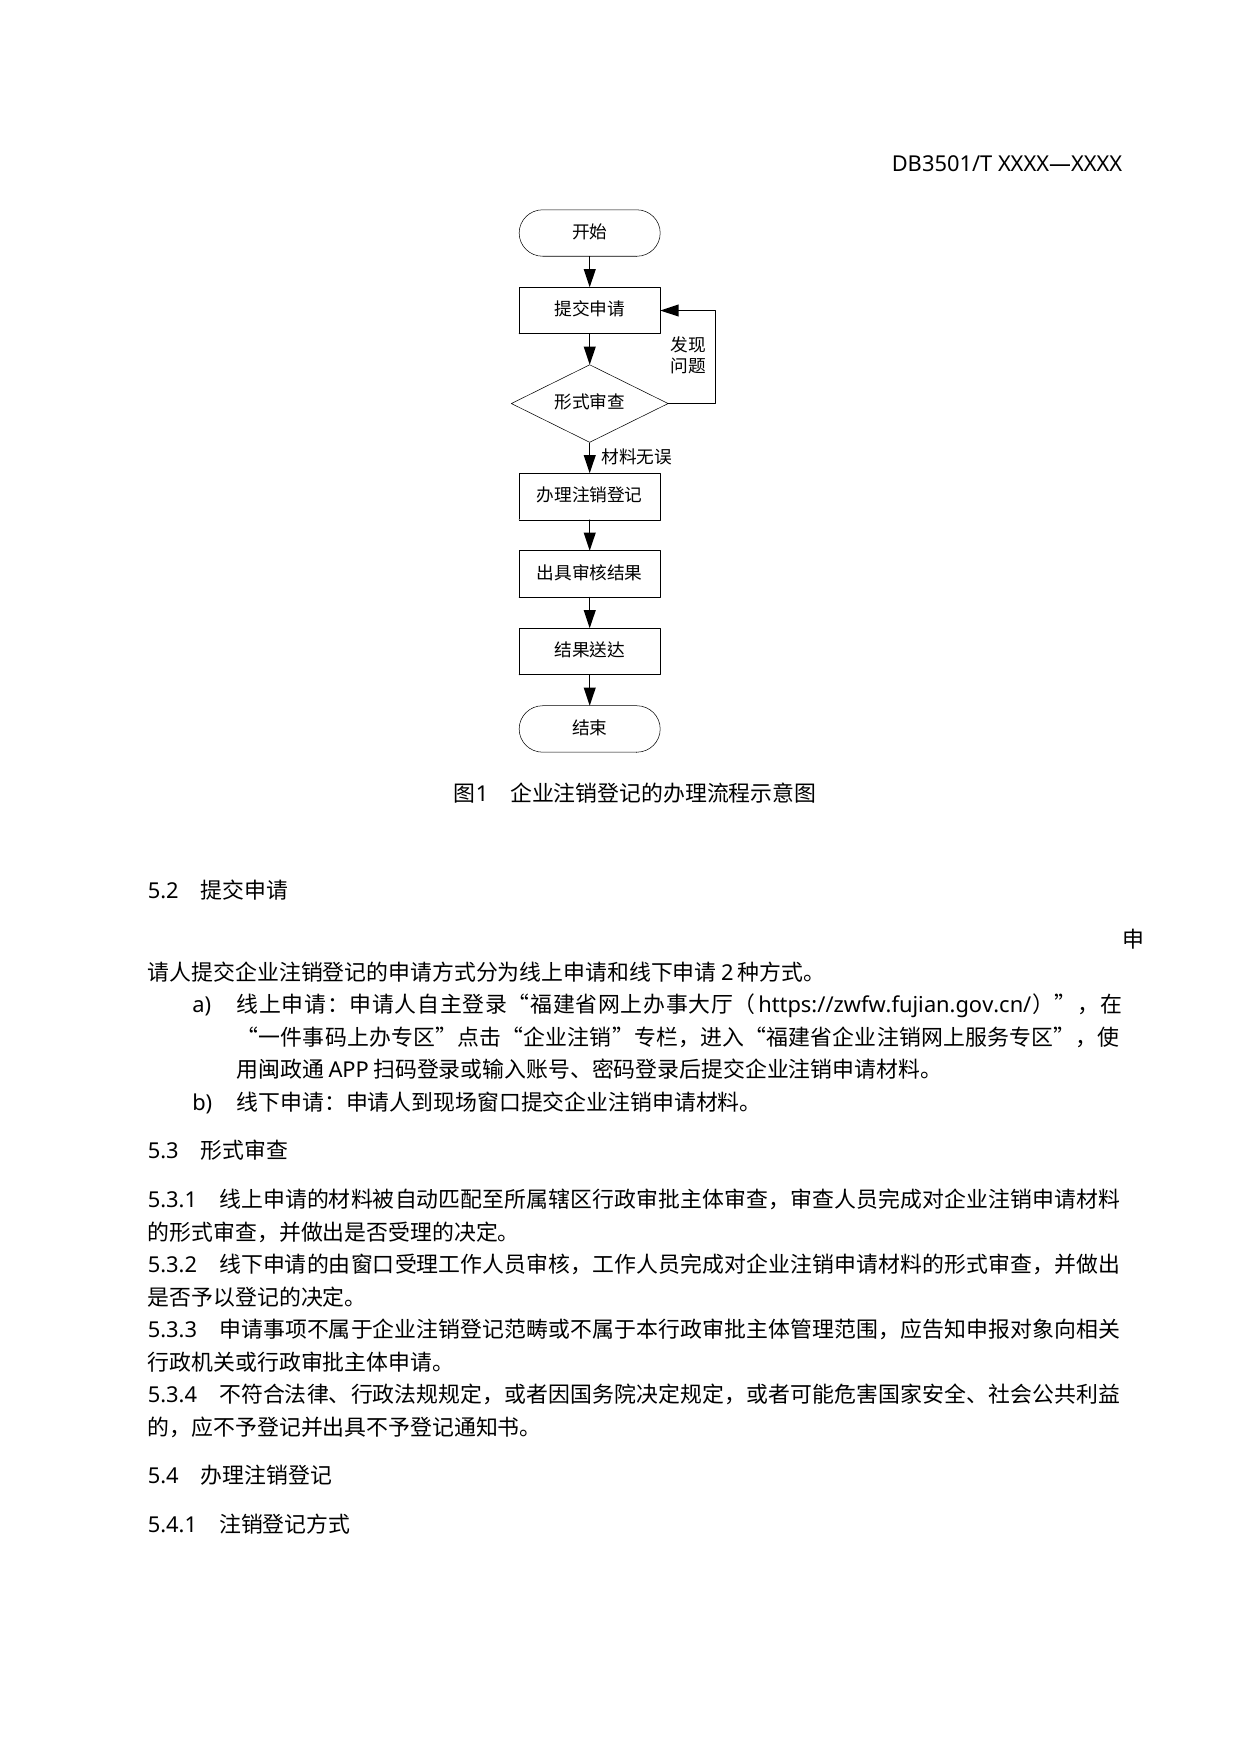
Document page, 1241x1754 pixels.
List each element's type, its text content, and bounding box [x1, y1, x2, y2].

text 线下申请：申请人到现场窗口提交企业注销申请材料。 [192, 1084, 1122, 1117]
text 办理注销登记 [148, 1458, 1122, 1491]
text 不符合法律、行政法规规定，或者因国务院决定规定，或者可能危害国家安全、社会公共利益的，应不予登记并出具不予登记通知书。 [148, 1377, 1122, 1442]
text 线下申请的由窗口受理工作人员审核，工作人员完成对企业注销申请材料的形式审查，并做出是否予以登记的决定。 [148, 1247, 1122, 1312]
text 企业注销登记的办理流程示意图 [148, 776, 1122, 808]
text 线上申请：申请人自主登录“福建省网上办事大厅（https://zwfw.fujian.gov.cn/）”，在“一件事码上办专区”点击“企业注销”专栏，进入“福建省企业注销网上服务专区”，使用闽政通APP扫码登录或输入账号、密码登录后提交企业注销申请材料。 [192, 987, 1122, 1084]
text 提交申请 [148, 873, 1122, 906]
text 申请人提交企业注销登记的申请方式分为线上申请和线下申请2种方式。 [148, 922, 1122, 987]
text 注销登记方式 [148, 1507, 1122, 1539]
text 申请事项不属于企业注销登记范畴或不属于本行政审批主体管理范围，应告知申报对象向相关行政机关或行政审批主体申请。 [148, 1312, 1122, 1377]
text 形式审查 [148, 1133, 1122, 1166]
text 线上申请的材料被自动匹配至所属辖区行政审批主体审查，审查人员完成对企业注销申请材料的形式审查，并做出是否受理的决定。 [148, 1182, 1122, 1247]
